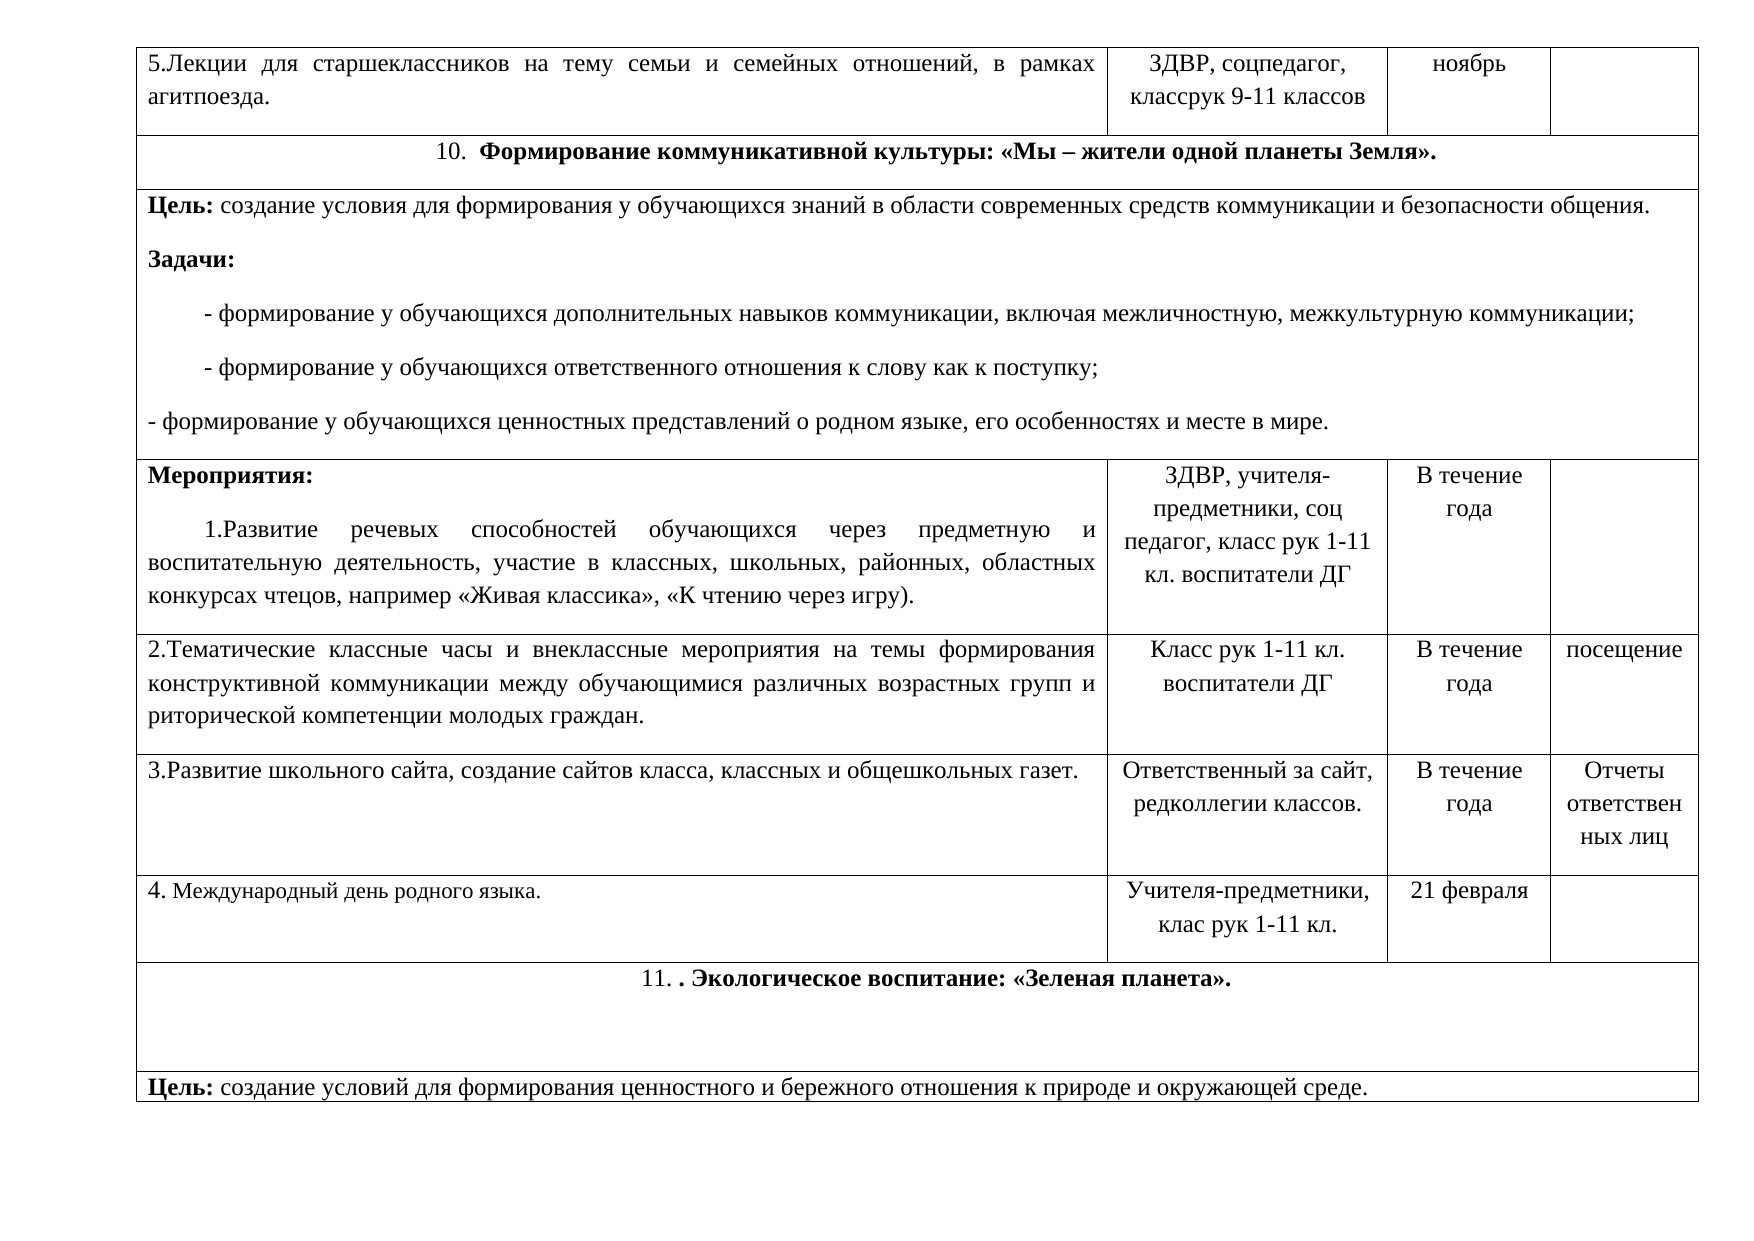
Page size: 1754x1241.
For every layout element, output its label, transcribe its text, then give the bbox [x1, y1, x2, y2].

table_cell 2.Тематические классные часы и внеклассные мероприятия на темы формирования конструктивной коммуникации между обучающимися различных возрастных групп и риторической компетенции молодых граждан. [137, 635, 1107, 754]
table_cell Формирование коммуникативной культуры: «Мы – жители одной планеты Земля». [137, 136, 1698, 189]
table_cell В течение года [1388, 635, 1550, 754]
table_cell 3.Развитие школьного сайта, создание сайтов класса, классных и общешкольных газет. [137, 755, 1107, 874]
table_cell Класс рук 1-11 кл. воспитатели ДГ [1108, 635, 1387, 754]
table_cell Отчеты ответственных лиц [1551, 755, 1698, 874]
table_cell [137, 1072, 1698, 1101]
table_cell ЗДВР, учителя-предметники, соц педагог, класс рук 1-11 кл. воспитатели ДГ [1108, 460, 1387, 633]
table_cell [1551, 876, 1698, 962]
table_cell 5.Лекции для старшеклассников на тему семьи и семейных отношений, в рамках агитпоезда. [137, 48, 1107, 135]
table_cell Цель: создание условия для формирования у обучающихся знаний в области современных средств коммуникации и безопасности общения. Задачи: - формирование у обучающихся дополнительных навыков коммуникации, включая межличностную, межкультурную коммуникации; - формирование у обучающихся ответственного отношения к слову как к поступку; - формирование у обучающихся ценностных представлений о родном языке, его особенностях и месте в мире. [137, 190, 1698, 459]
table_cell посещение [1551, 635, 1698, 754]
table_cell Мероприятия: 1.Развитие речевых способностей обучающихся через предметную и воспитательную деятельность, участие в классных, школьных, районных, областных конкурсах чтецов, например «Живая классика», «К чтению через игру). [137, 460, 1107, 633]
table_cell 4. Международный день родного языка. [137, 876, 1107, 962]
table_cell 21 февраля [1388, 876, 1550, 962]
table_cell ЗДВР, соцпедагог, классрук 9-11 классов [1108, 48, 1387, 135]
table_cell ноябрь [1388, 48, 1550, 135]
table_cell Ответственный за сайт, редколлегии классов. [1108, 755, 1387, 874]
table_cell В течение года [1388, 755, 1550, 874]
table_cell [1551, 460, 1698, 633]
table_cell Учителя-предметники, клас рук 1-11 кл. [1108, 876, 1387, 962]
table_cell В течение года [1388, 460, 1550, 633]
table_cell [1551, 48, 1698, 135]
table_cell . Экологическое воспитание: «Зеленая планета». [137, 963, 1698, 1071]
